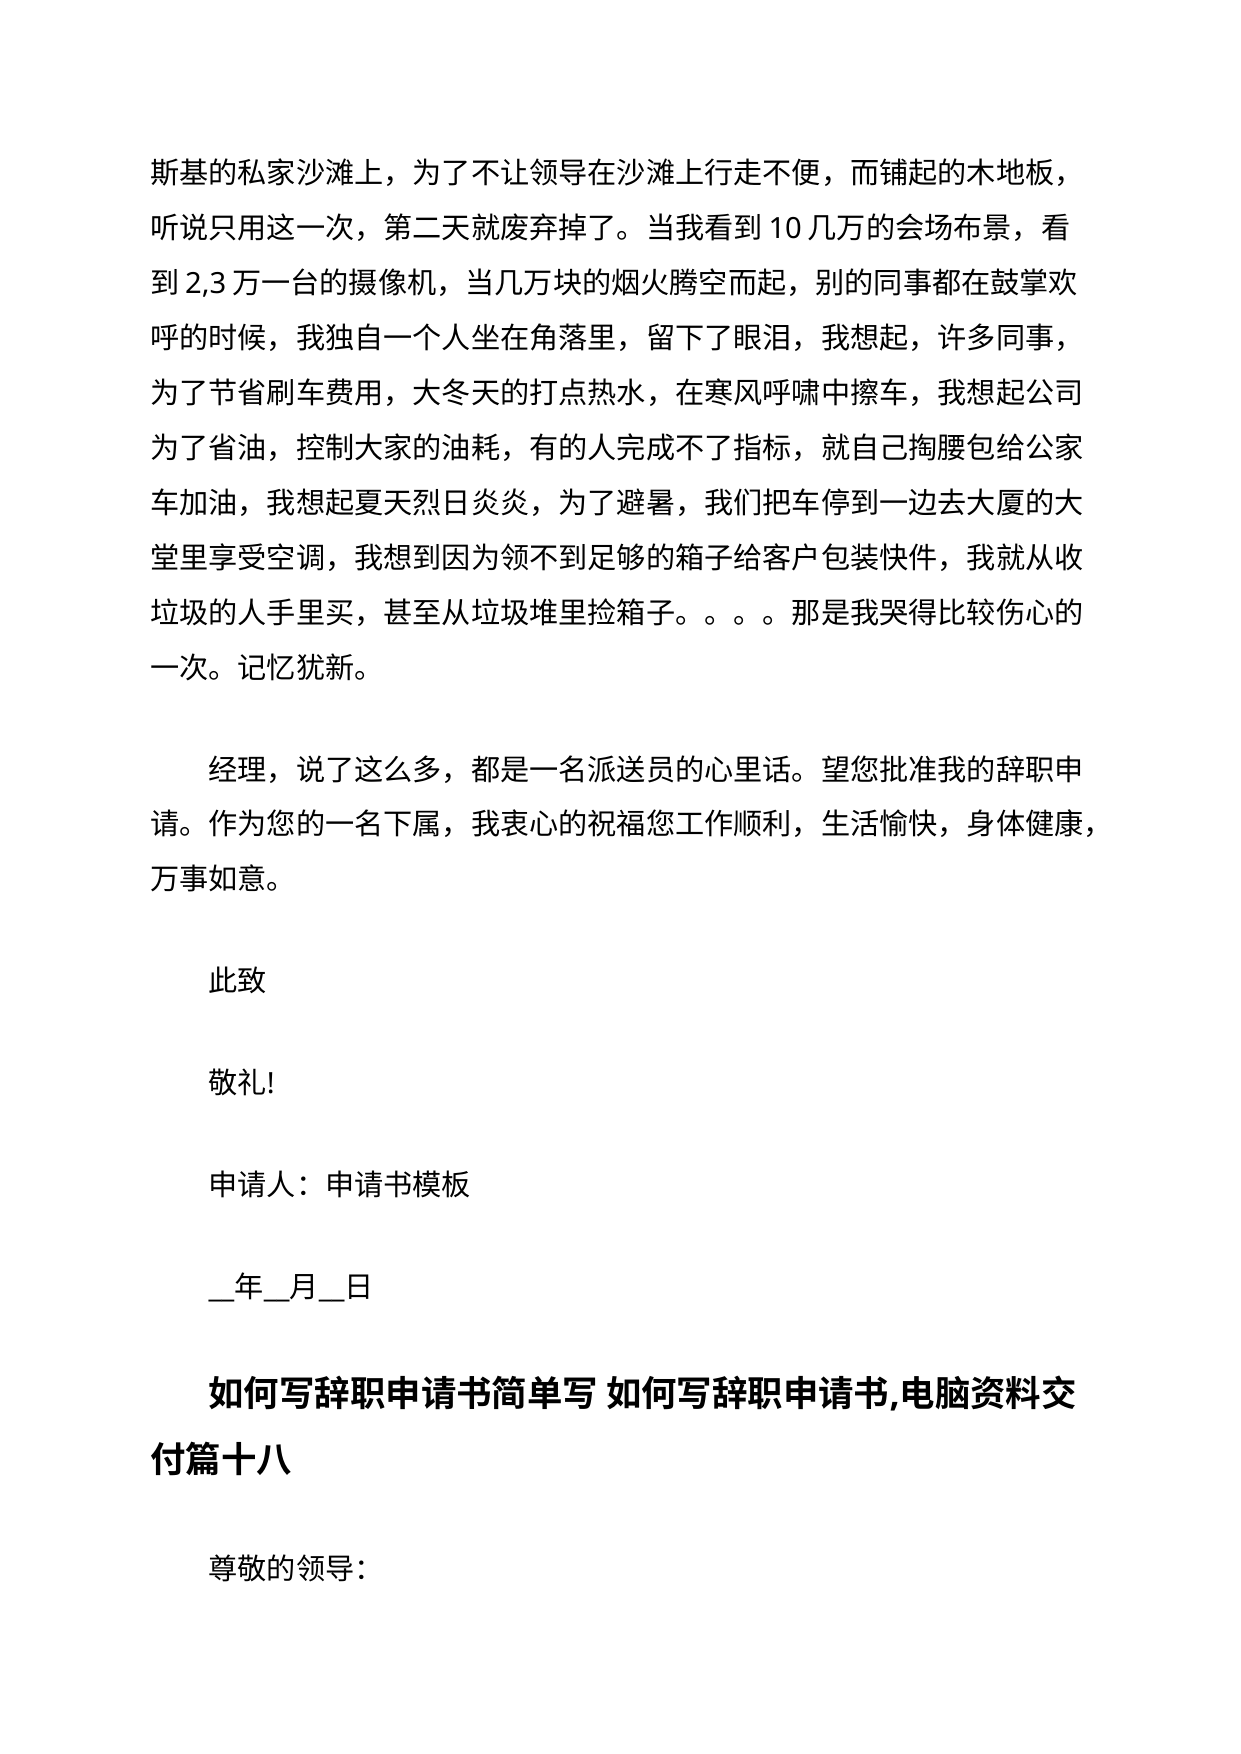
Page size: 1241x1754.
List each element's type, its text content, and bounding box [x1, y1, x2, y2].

text 敬礼! [150, 1059, 1090, 1102]
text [150, 150, 1090, 687]
text 此致 [150, 958, 1090, 1000]
text 申请人：申请书模板 [150, 1161, 1090, 1204]
text __年__月__日 [150, 1263, 1090, 1306]
text 经理，说了这么多，都是一名派送员的心里话。望您批准我的辞职申请。作为您的一名下属，我衷心的祝福您工作顺利，生活愉快，身体健康，万事如意。 [150, 746, 1090, 898]
text 如何写辞职申请书简单写 如何写辞职申请书,电脑资料交付篇十八 [150, 1365, 1090, 1483]
text 尊敬的领导： [150, 1545, 1090, 1587]
